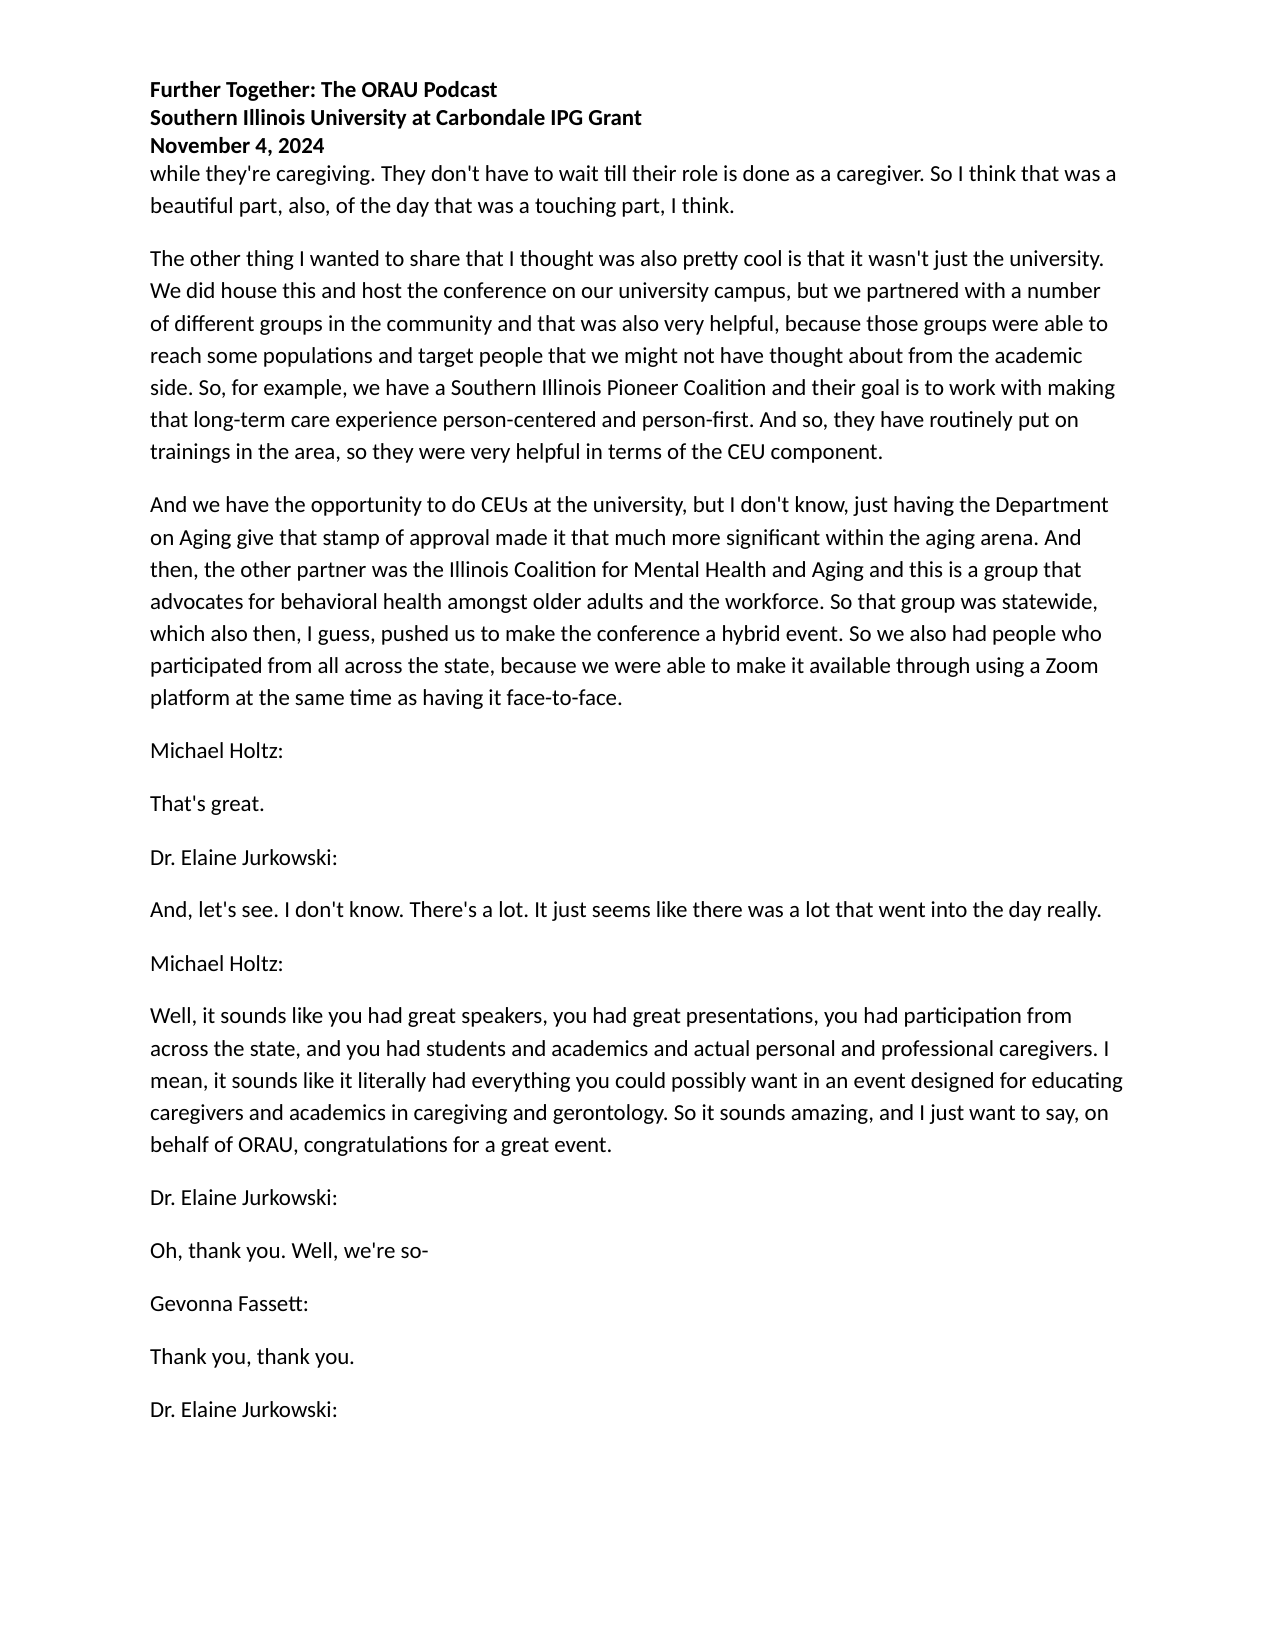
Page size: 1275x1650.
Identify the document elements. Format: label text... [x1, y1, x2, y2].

text And we have the opportunity to do CEUs at the university, but I don't know, just having the Department on Aging give that stamp of approval made it that much more significant within the aging arena. And then, the other partner was the Illinois Coalition for Mental Health and Aging and this is a group that advocates for behavioral health amongst older adults and the workforce. So that group was statewide, which also then, I guess, pushed us to make the conference a hybrid event. So we also had people who participated from all across the state, because we were able to make it available through using a Zoom platform at the same time as having it face-to-face. [150, 490, 1125, 712]
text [150, 159, 1125, 219]
text That's great. [150, 789, 1125, 818]
text Dr. Elaine Jurkowski: [150, 843, 1125, 871]
text Oh, thank you. Well, we're so- [150, 1236, 1125, 1264]
text Dr. Elaine Jurkowski: [150, 1183, 1125, 1211]
text Michael Holtz: [150, 737, 1125, 764]
text Well, it sounds like you had great speakers, you had great presentations, you had participation from across the state, and you had students and academics and actual personal and professional caregivers. I mean, it sounds like it literally had everything you could possibly want in an event designed for educating caregivers and academics in caregiving and gerontology. So it sounds amazing, and I just want to say, on behalf of ORAU, congratulations for a great event. [150, 1002, 1125, 1158]
text And, let's see. I don't know. There's a lot. It just seems like there was a lot that went into the day really. [150, 896, 1125, 924]
text Gevonna Fassett: [150, 1289, 1125, 1317]
text The other thing I wanted to share that I thought was also pretty cool is that it wasn't just the university. We did house this and host the conference on our university campus, but we partnered with a number of different groups in the community and that was also very helpful, because those groups were able to reach some populations and target people that we might not have thought about from the academic side. So, for example, we have a Southern Illinois Pioneer Coalition and their goal is to work with making that long-term care experience person-centered and person-first. And so, they have routinely put on trainings in the area, so they were very helpful in terms of the CEU component. [150, 244, 1125, 465]
text Michael Holtz: [150, 949, 1125, 977]
text Dr. Elaine Jurkowski: [150, 1396, 1125, 1423]
text Thank you, thank you. [150, 1342, 1125, 1371]
